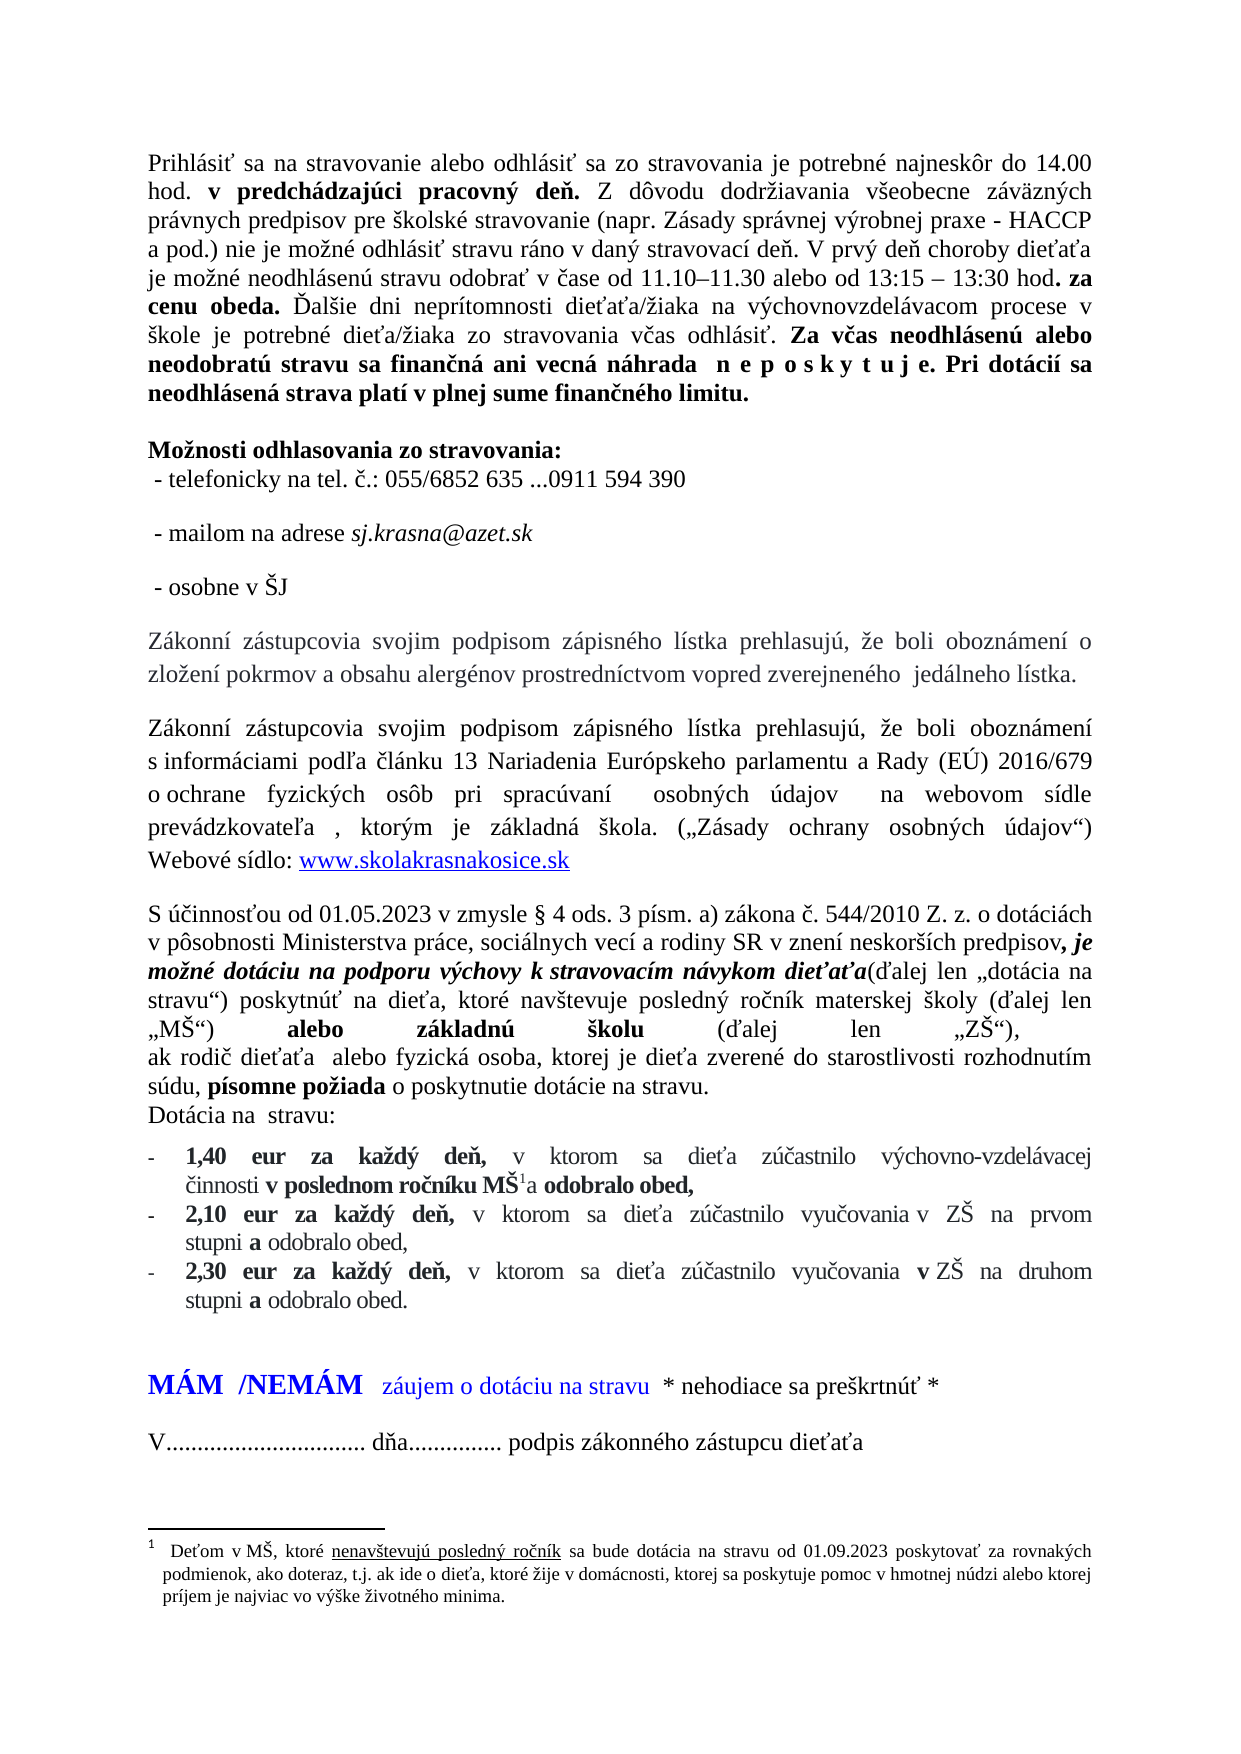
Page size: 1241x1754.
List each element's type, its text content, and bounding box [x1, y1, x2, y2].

text - mailom na adrese sj.krasna@azet.sk [148, 518, 1093, 547]
text - telefonicky na tel. č.: 055/6852 635 ...0911 594 390 [148, 464, 1093, 493]
text MÁM /NEMÁM záujem o dotáciu na stravu * nehodiace sa preškrtnúť * [148, 1367, 1093, 1401]
list 2,10 eur za každý deň, v ktorom sa dieťa zúčastnilo vyučovania v ZŠ na prvom stupni a odobralo obed, [148, 1199, 1093, 1256]
list 1,40 eur za každý deň, v ktorom sa dieťa zúčastnilo výchovno-vzdelávacej činnosti v poslednom ročníku MŠa odobralo obed, [148, 1141, 1093, 1199]
text Zákonní zástupcovia svojim podpisom zápisného lístka prehlasujú, že boli oboznámení o zložení pokrmov a obsahu alergénov prostredníctvom vopred zverejneného jedálneho lístka. [148, 654, 1093, 688]
text Dotácia na stravu: [148, 1100, 1093, 1129]
text Zákonní zástupcovia svojim podpisom zápisného lístka prehlasujú, že boli oboznámení s informáciami podľa článku 13 Nariadenia Európskeho parlamentu a Rady (EÚ) 2016/679 o ochrane fyzických osôb pri spracúvaní osobných údajov na webovom sídle prevádzkovateľa , ktorým je základná škola. („Zásady ochrany osobných údajov“) Webové sídlo: www.skolakrasnakosice.sk [148, 713, 1093, 873]
list 2,30 eur za každý deň, v ktorom sa dieťa zúčastnilo vyučovania v ZŠ na druhom stupni a odobralo obed. [148, 1256, 1093, 1314]
text S účinnosťou od 01.05.2023 v zmysle § 4 ods. 3 písm. a) zákona č. 544/2010 Z. z. o dotáciách v pôsobnosti Ministerstva práce, sociálnych vecí a rodiny SR v znení neskorších predpisov, je možné dotáciu na podporu výchovy k stravovacím návykom dieťaťa(ďalej len „dotácia na stravu“) poskytnúť na dieťa, ktoré navštevuje posledný ročník materskej školy (ďalej len „MŠ“) alebo základnú školu (ďalej len „ZŠ“), ak rodič dieťaťa alebo fyzická osoba, ktorej je dieťa zverené do starostlivosti rozhodnutím súdu, písomne požiada o poskytnutie dotácie na stravu. [148, 899, 1093, 1100]
text Prihlásiť sa na stravovanie alebo odhlásiť sa zo stravovania je potrebné najneskôr do 14.00 hod. v predchádzajúci pracovný deň. Z dôvodu dodržiavania všeobecne záväzných právnych predpisov pre školské stravovanie (napr. Zásady správnej výrobnej praxe - HACCP a pod.) nie je možné odhlásiť stravu ráno v daný stravovací deň. V prvý deň choroby dieťaťa je možné neodhlásenú stravu odobrať v čase od 11.10–11.30 alebo od 13:15 – 13:30 hod. za cenu obeda. Ďalšie dni neprítomnosti dieťaťa/žiaka na výchovnovzdelávacom procese v škole je potrebné dieťa/žiaka zo stravovania včas odhlásiť. Za včas neodhlásenú alebo neodobratú stravu sa finančná ani vecná náhrada n e p o s k y t u j e. Pri dotácií sa neodhlásená strava platí v plnej sume finančného limitu. [148, 148, 1093, 406]
text V................................ dňa............... podpis zákonného zástupcu dieťaťa [148, 1427, 1093, 1456]
text Možnosti odhlasovania zo stravovania: [148, 436, 1093, 464]
text - osobne v ŠJ [148, 572, 1093, 601]
